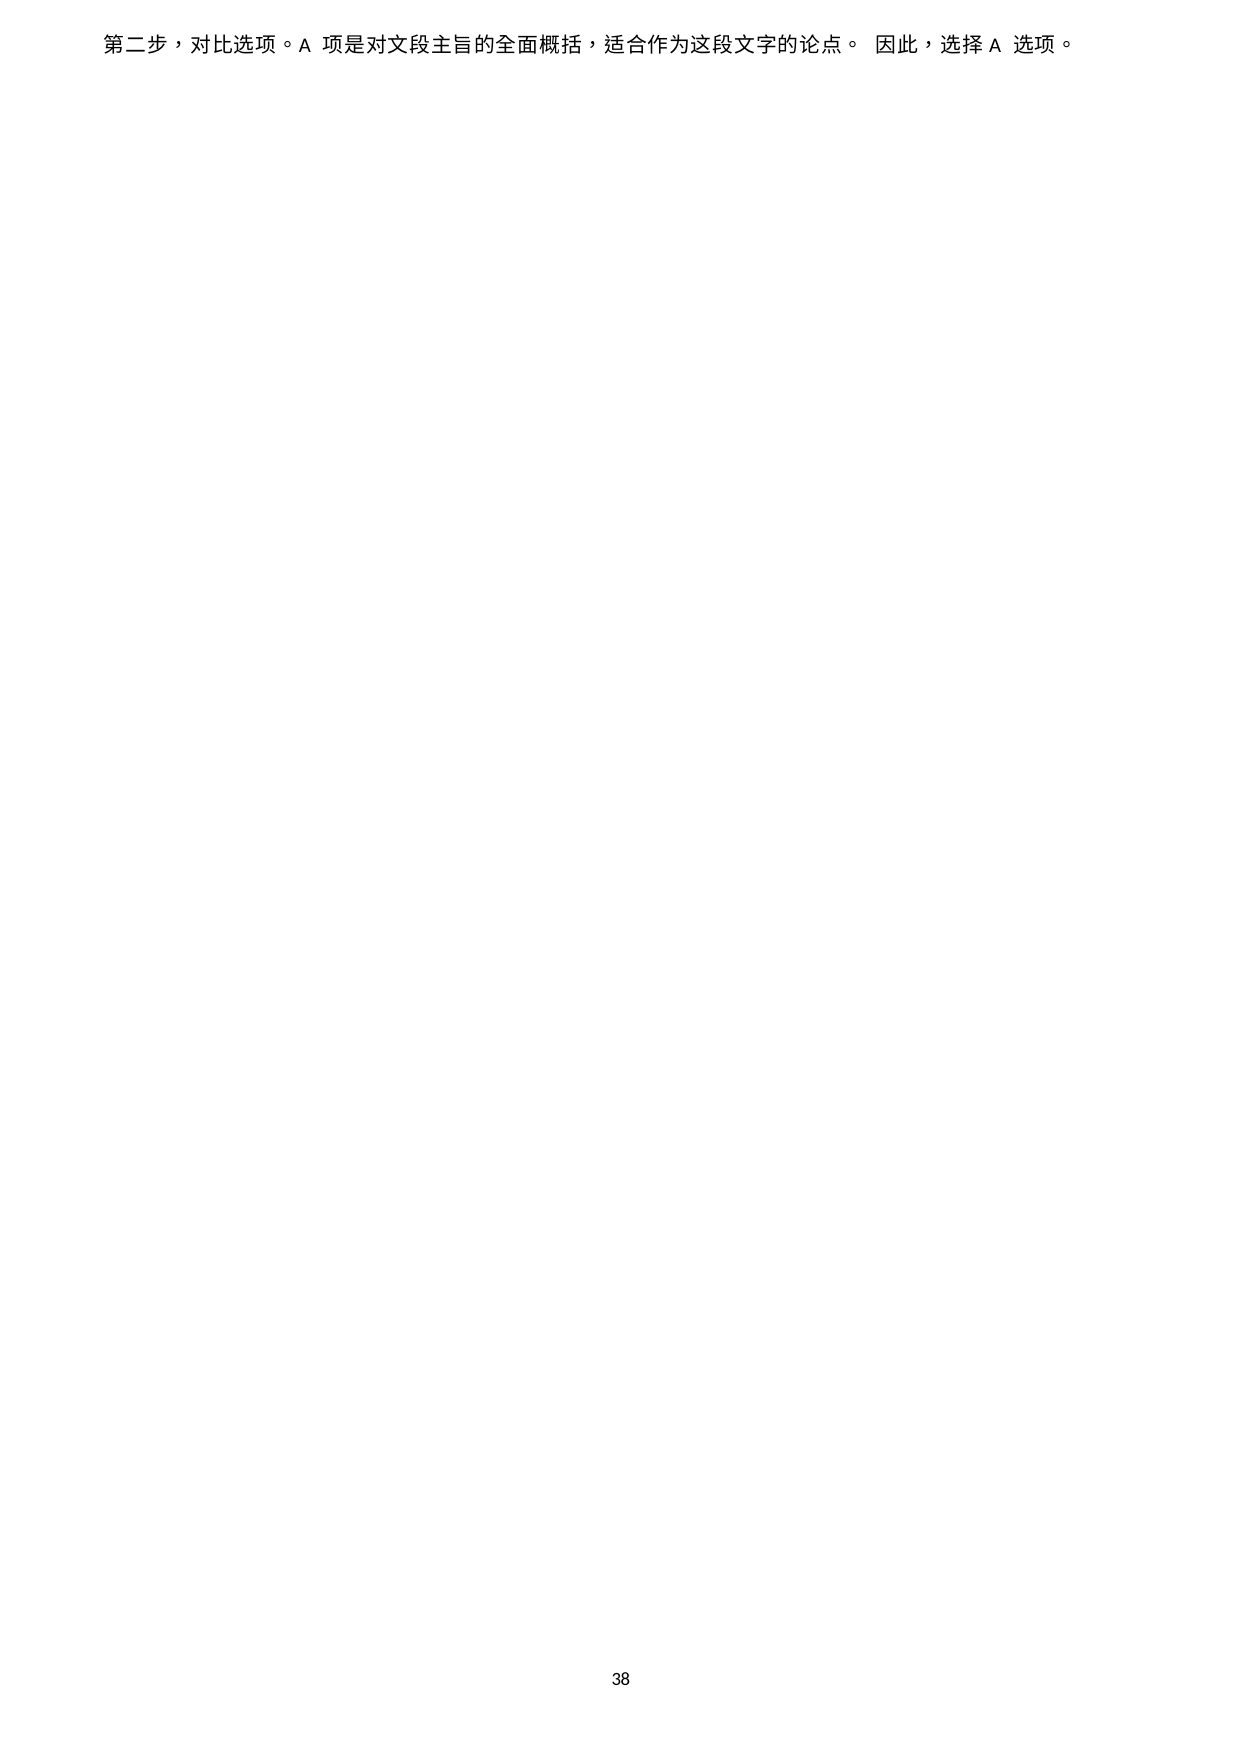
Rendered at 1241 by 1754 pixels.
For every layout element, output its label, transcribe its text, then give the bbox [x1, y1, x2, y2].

text 第二步，对比选项。A 项是对文段主旨的全面概括，适合作为这段文字的论点。 因此，选择 A 选项。 [103, 31, 1188, 58]
